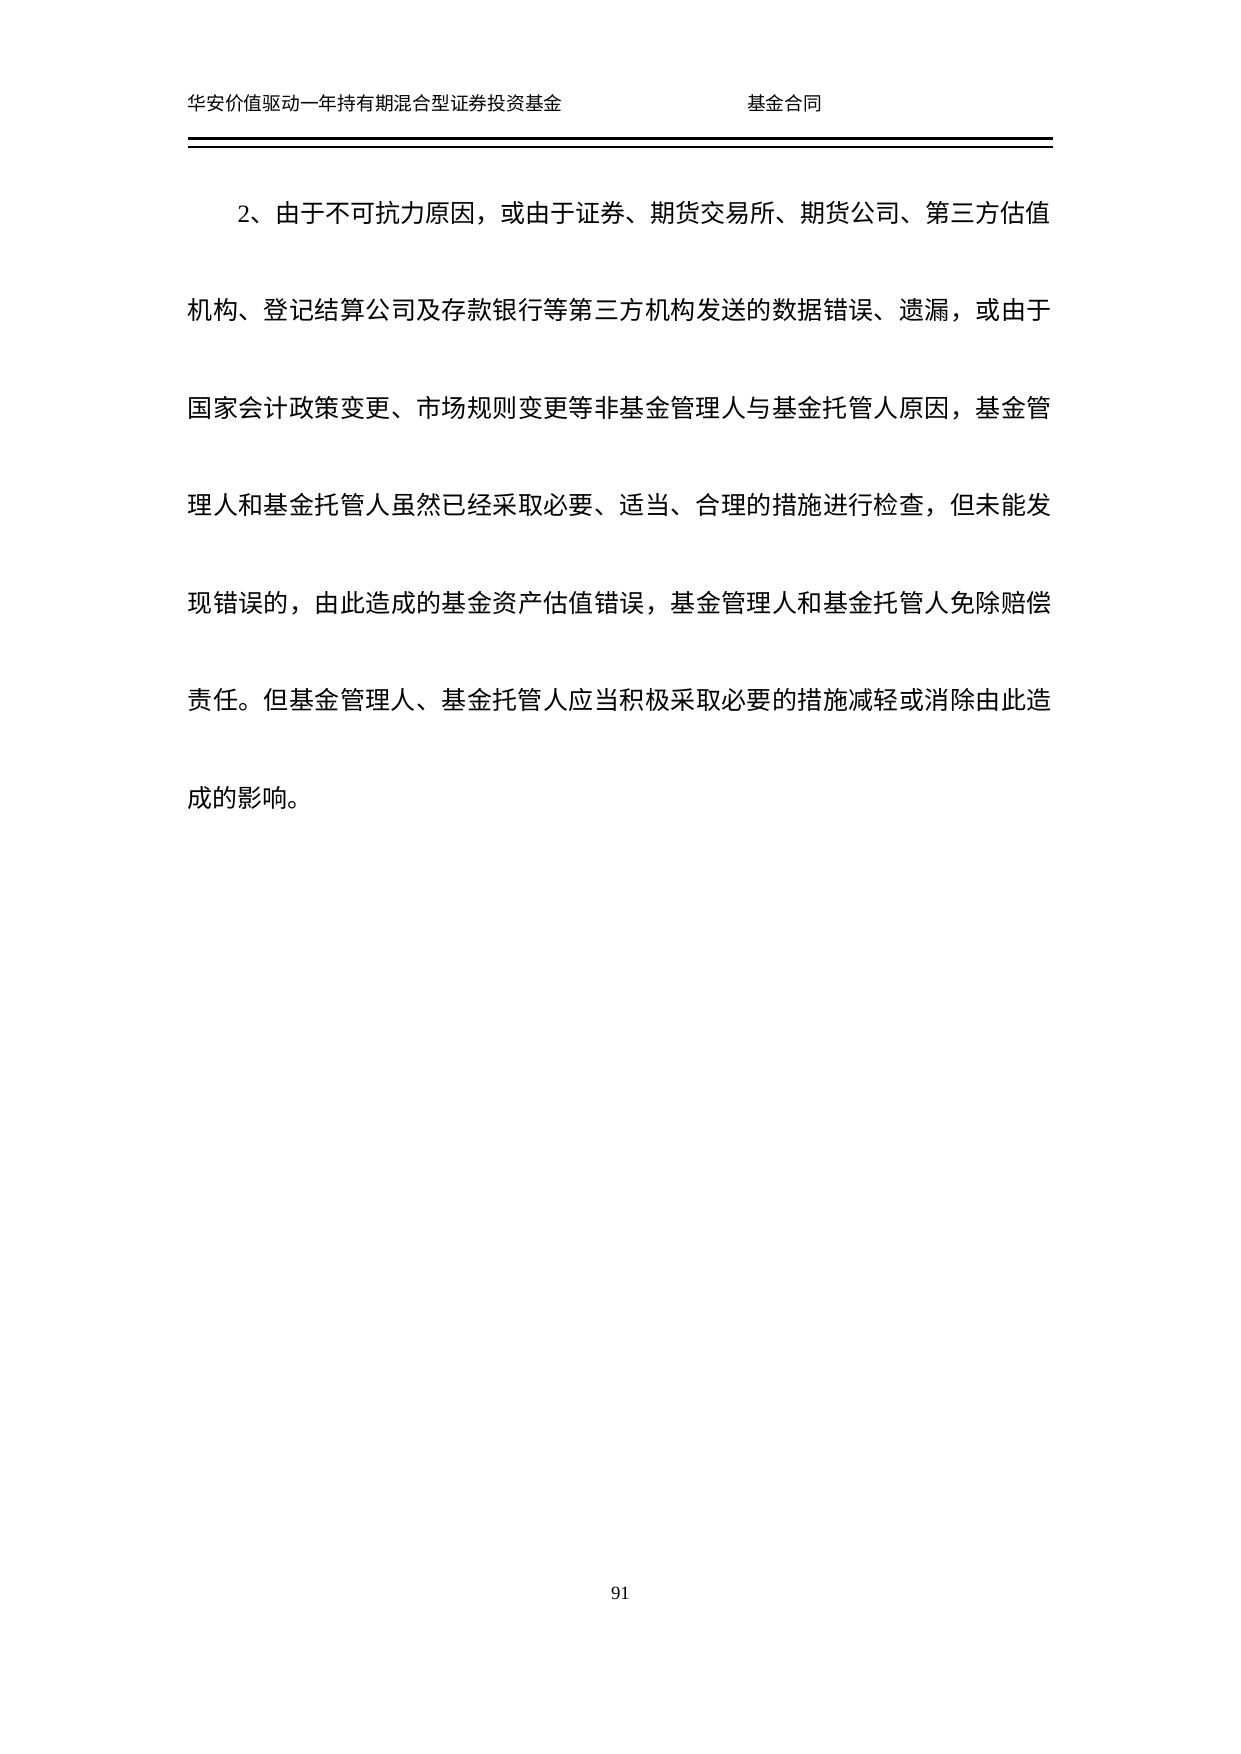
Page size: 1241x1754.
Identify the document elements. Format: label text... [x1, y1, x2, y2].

text 2、由于不可抗力原因，或由于证券、期货交易所、期货公司、第三方估值机构、登记结算公司及存款银行等第三方机构发送的数据错误、遗漏，或由于国家会计政策变更、市场规则变更等非基金管理人与基金托管人原因，基金管理人和基金托管人虽然已经采取必要、适当、合理的措施进行检查，但未能发现错误的，由此造成的基金资产估值错误，基金管理人和基金托管人免除赔偿责任。但基金管理人、基金托管人应当积极采取必要的措施减轻或消除由此造成的影响。 [187, 179, 1053, 829]
